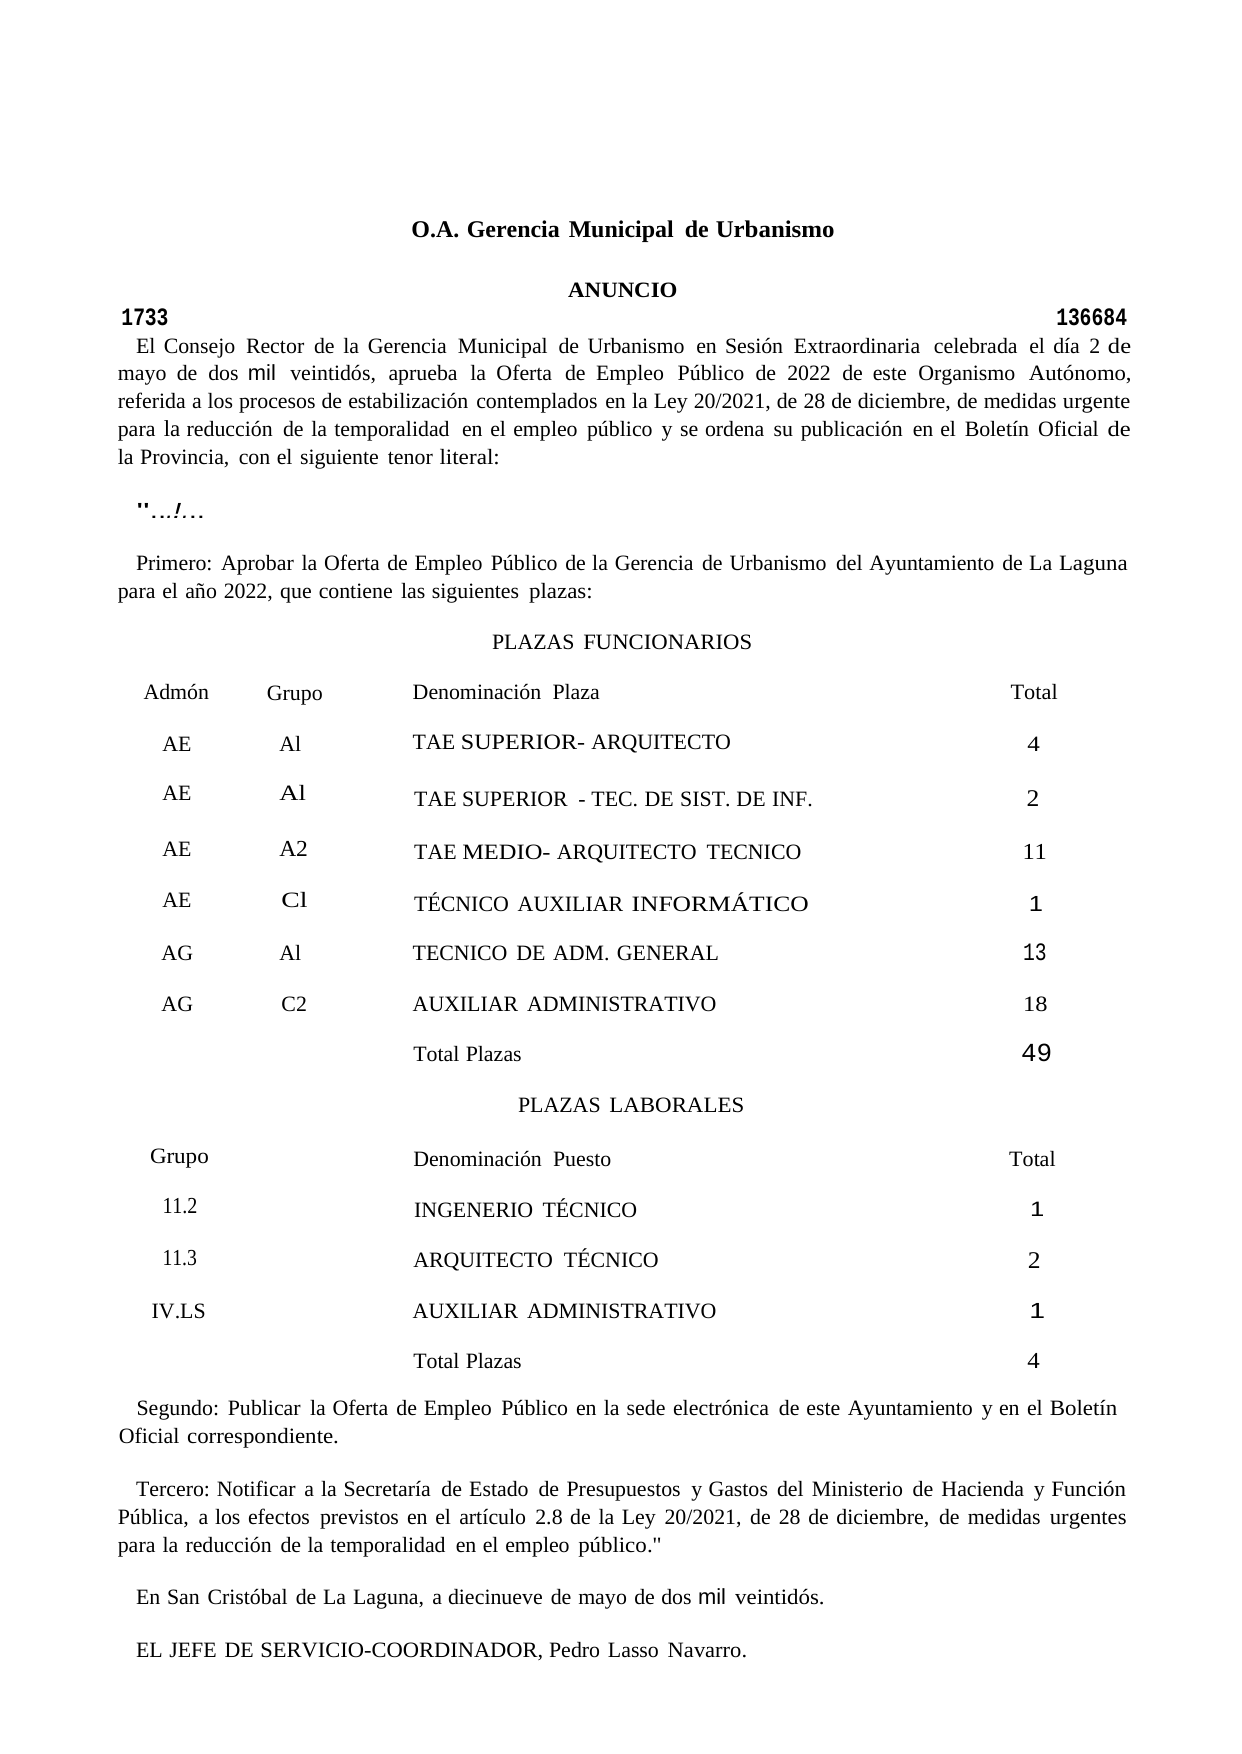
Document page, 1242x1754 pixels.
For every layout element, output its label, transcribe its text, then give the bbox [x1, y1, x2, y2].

text En San Cristóbal de La Laguna, a diecinueve de mayo de dos mil veintidós. EL JEFE DE SERVICIO-COORDINADOR, Pedro Lasso Navarro. [136, 1584, 836, 1662]
text ARQUITECTO TÉCNICO 2 [413, 1246, 1139, 1273]
text AE A2 [162, 835, 318, 861]
text 11.3 [157, 1243, 202, 1269]
text PLAZAS FUNCIONARIOS [485, 629, 759, 654]
text Segundo: Publicar la Oferta de Empleo Público en la sede electrónica de este Ayuntamiento y en el Boletín [136, 1395, 1139, 1420]
text El Consejo Rector de la Gerencia Municipal de Urbanismo en Sesión Extraordinaria celebrada el día 2 de mayo de dos mil veintidós, aprueba la Oferta de Empleo Público de 2022 de este Organismo Autónomo, referida a los procesos de estabilización contemplados en la Ley 20/2021, de 28 de diciembre, de medidas urgente para la reducción de la temporalidad en el empleo público y se ordena su publicación en el Boletín Oficial de la Provincia, con el siguiente tenor literal: [118, 333, 1132, 469]
text ANUNCIO [562, 277, 683, 302]
text AG C2 AUXILIAR ADMINISTRATIVO 18 [161, 991, 1139, 1016]
text AE Al [162, 781, 315, 806]
text Tercero: Notificar a la Secretaría de Estado de Presupuestos y Gastos del Ministerio de Hacienda y Función Pública, a los efectos previstos en el artículo 2.8 de la Ley 20/2021, de 28 de diciembre, de medidas urgentes para la reducción de la temporalidad en el empleo público." [118, 1476, 1127, 1557]
text Grupo [145, 1143, 213, 1168]
text Admón Grupo Denominación Plaza Total [143, 679, 1139, 705]
text TAE SUPERIOR - TEC. DE SIST. DE INF. 2 [414, 784, 1139, 811]
text TÉCNICO AUXILIAR INFORMÁTICO 1 [414, 890, 1139, 915]
text AG Al TECNICO DE ADM. GENERAL 13 [161, 940, 1139, 968]
text TAE MEDIO- ARQUITECTO TECNICO 11 [414, 838, 1139, 864]
text "...!... [136, 498, 1139, 523]
text Denominación Puesto Total [413, 1146, 1139, 1171]
text O.A. Gerencia Municipal de Urbanismo [404, 215, 842, 242]
text 11.2 [157, 1192, 202, 1218]
text AE Al TAE SUPERIOR- ARQUITECTO 4 [162, 729, 1139, 755]
text 1733 136684 [115, 304, 1133, 332]
text PLAZAS LABORALES [511, 1092, 750, 1116]
text IV.LS AUXILIAR ADMINISTRATIVO 1 [151, 1298, 1139, 1323]
text Primero: Aprobar la Oferta de Empleo Público de la Gerencia de Urbanismo del Ayuntamiento de La Laguna para el año 2022, que contiene las siguientes plazas: [118, 550, 1129, 603]
text INGENERIO TÉCNICO 1 [414, 1197, 1139, 1223]
text Oficial correspondiente. [118, 1423, 1139, 1448]
text AE Cl [162, 887, 316, 911]
text Total Plazas 49 [413, 1040, 1139, 1070]
text Total Plazas 4 [413, 1347, 1139, 1374]
